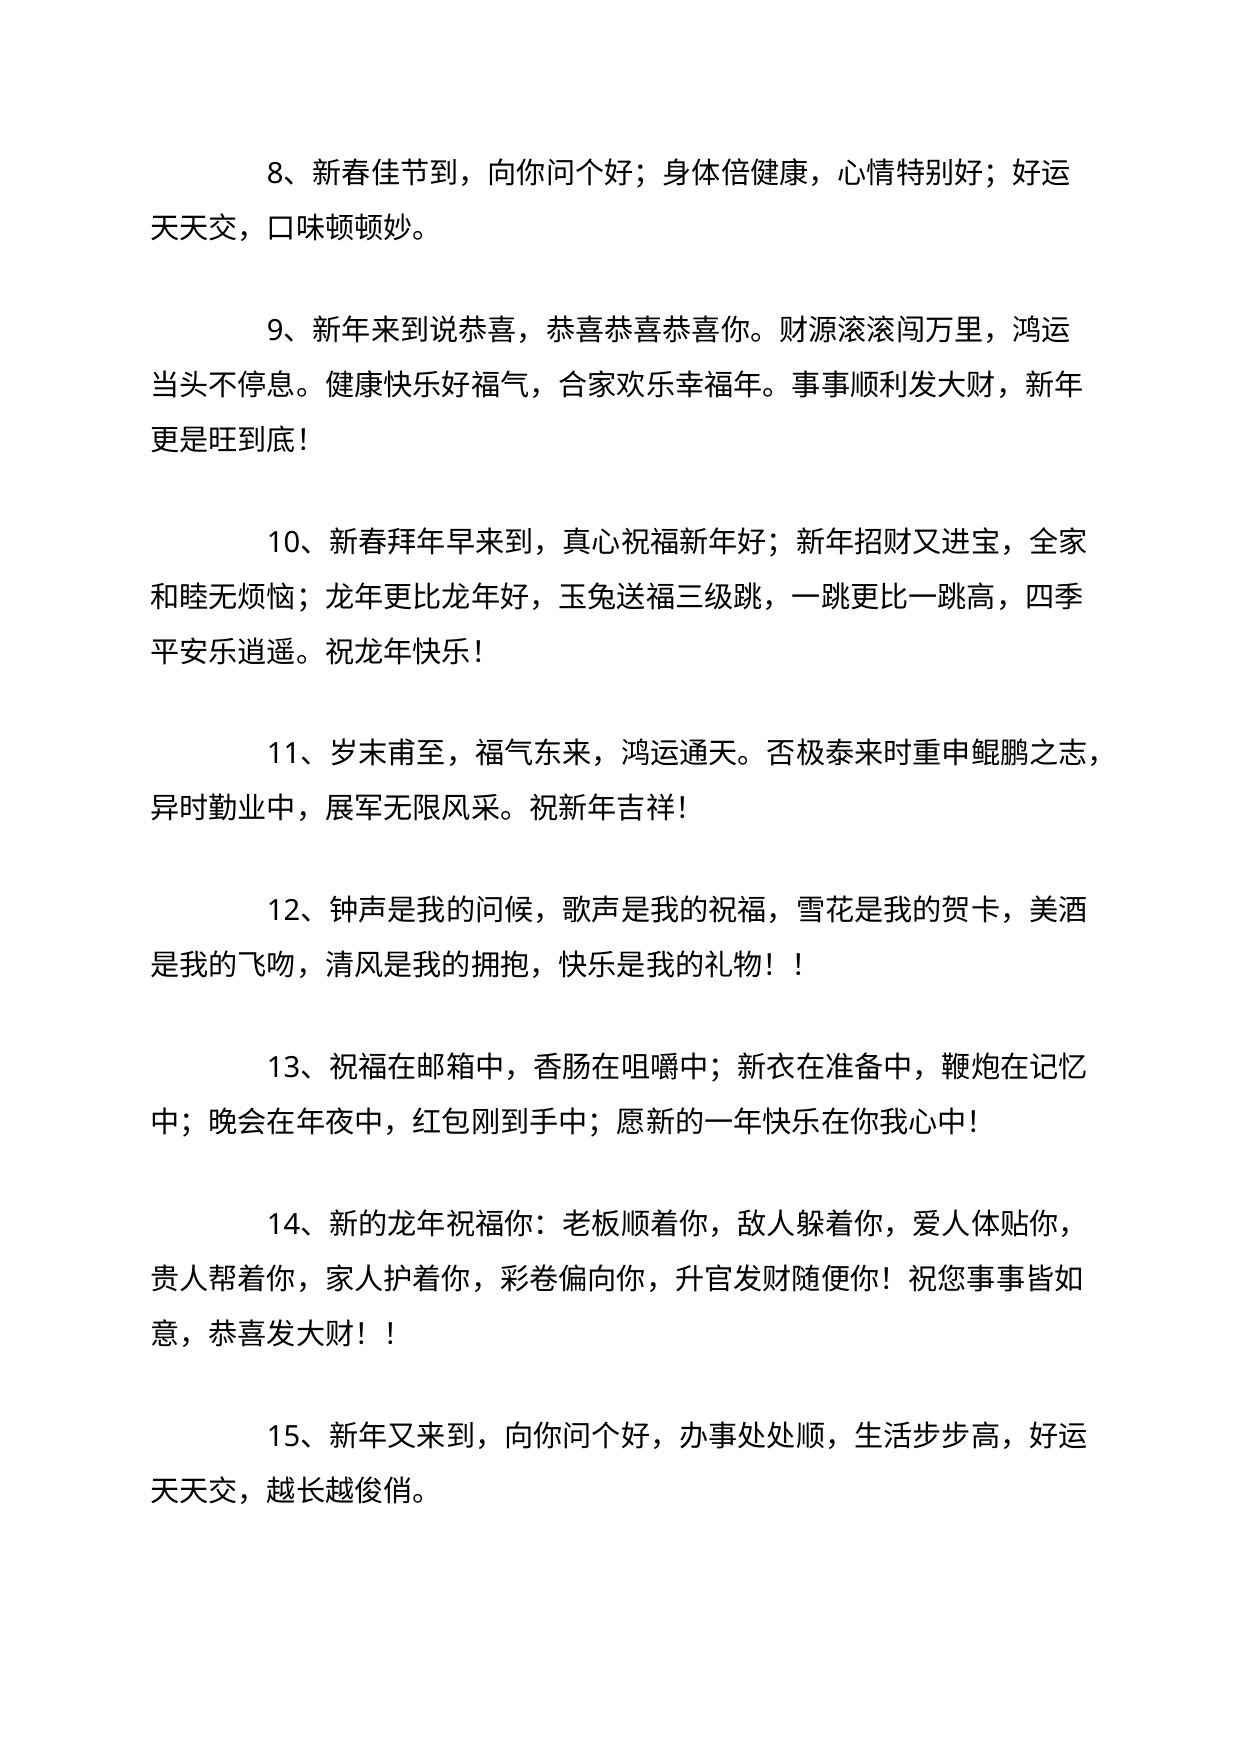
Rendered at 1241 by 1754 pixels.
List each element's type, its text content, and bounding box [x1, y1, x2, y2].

text 12、钟声是我的问候，歌声是我的祝福，雪花是我的贺卡，美酒是我的飞吻，清风是我的拥抱，快乐是我的礼物！！ [150, 887, 1090, 984]
text 10、新春拜年早来到，真心祝福新年好；新年招财又进宝，全家和睦无烦恼；龙年更比龙年好，玉兔送福三级跳，一跳更比一跳高，四季平安乐逍遥。祝龙年快乐！ [150, 518, 1090, 671]
text 11、岁末甫至，福气东来，鸿运通天。否极泰来时重申鲲鹏之志，异时勤业中，展军无限风采。祝新年吉祥！ [150, 730, 1090, 827]
text 8、新春佳节到，向你问个好；身体倍健康，心情特别好；好运天天交，口味顿顿妙。 [150, 150, 1090, 247]
text 15、新年又来到，向你问个好，办事处处顺，生活步步高，好运天天交，越长越俊俏。 [150, 1412, 1090, 1509]
text 9、新年来到说恭喜，恭喜恭喜恭喜你。财源滚滚闯万里，鸿运当头不停息。健康快乐好福气，合家欢乐幸福年。事事顺利发大财，新年更是旺到底！ [150, 307, 1090, 459]
text 14、新的龙年祝福你：老板顺着你，敌人躲着你，爱人体贴你，贵人帮着你，家人护着你，彩卷偏向你，升官发财随便你！祝您事事皆如意，恭喜发大财！！ [150, 1200, 1090, 1353]
text 13、祝福在邮箱中，香肠在咀嚼中；新衣在准备中，鞭炮在记忆中；晚会在年夜中，红包刚到手中；愿新的一年快乐在你我心中！ [150, 1044, 1090, 1141]
